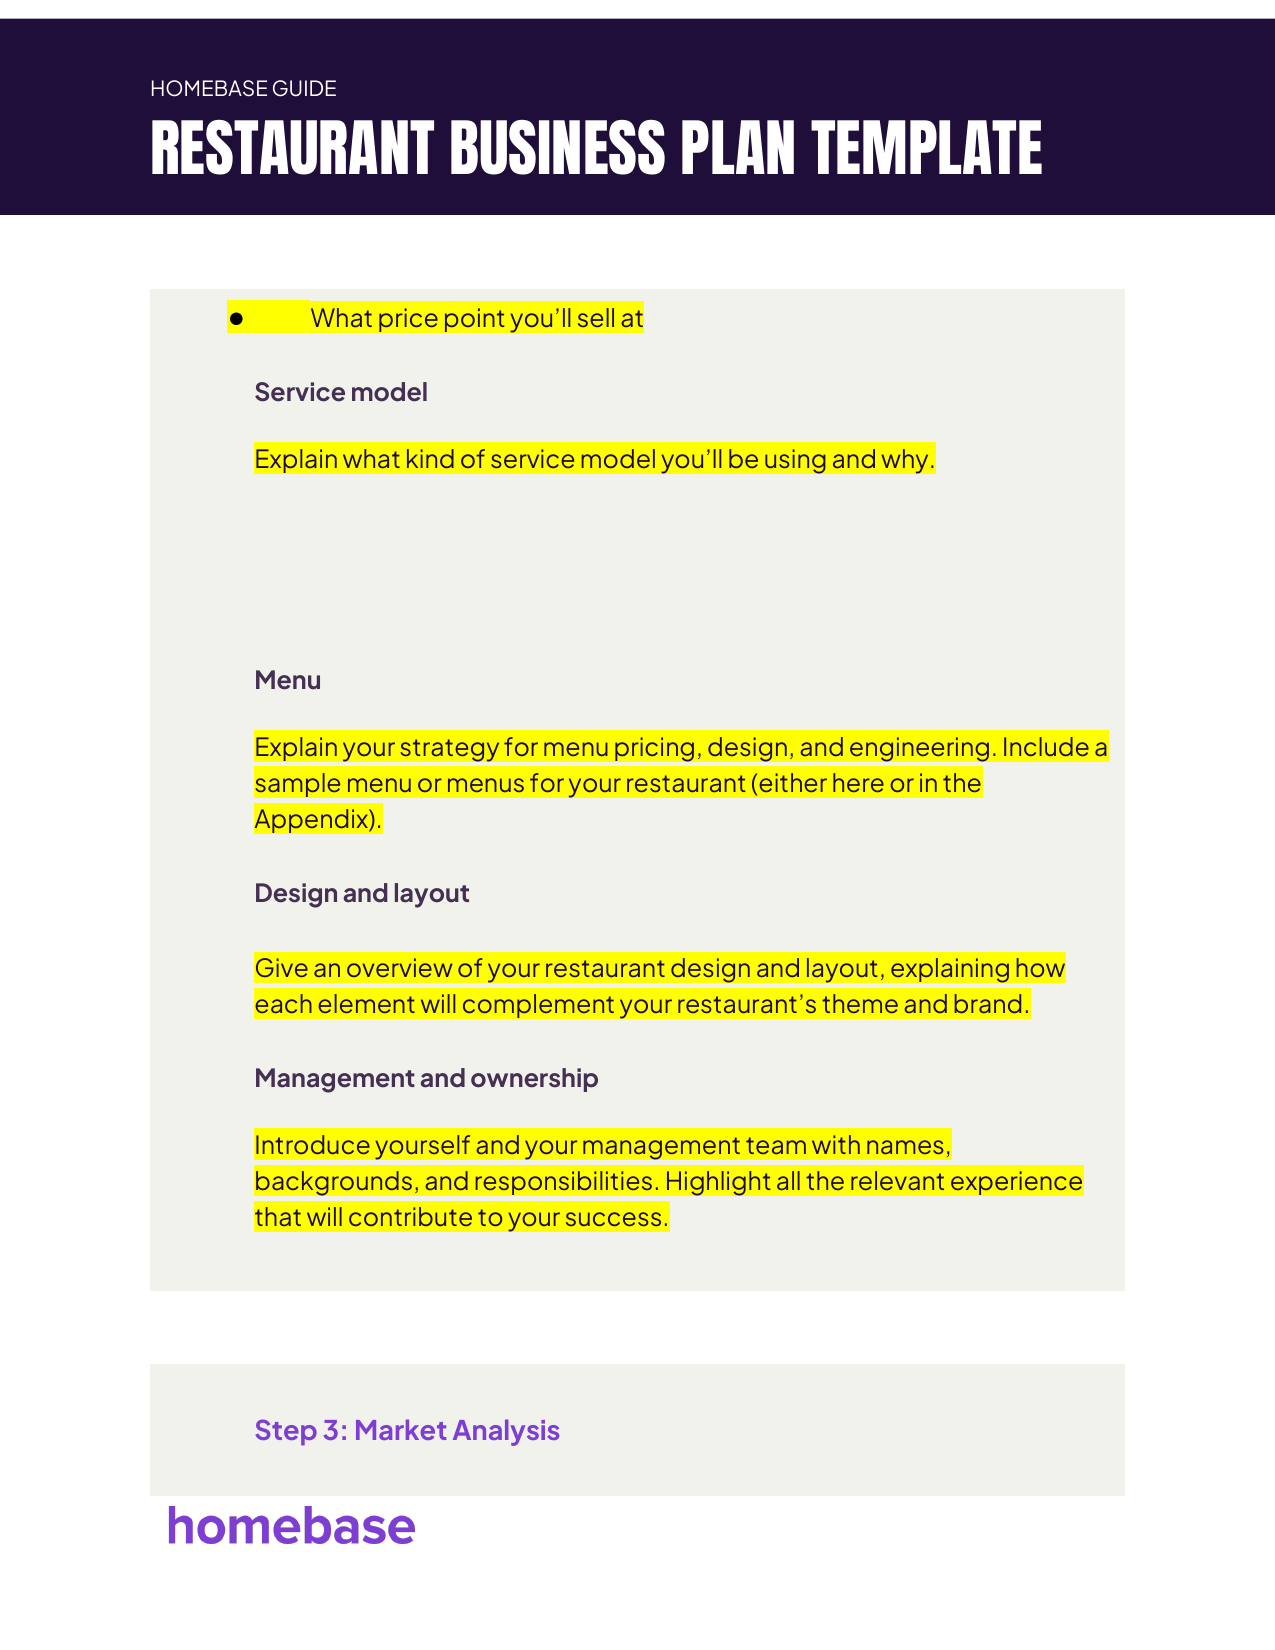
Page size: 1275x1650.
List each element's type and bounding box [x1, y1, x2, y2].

table_header [150, 1364, 1125, 1496]
table_header [150, 289, 1125, 1291]
